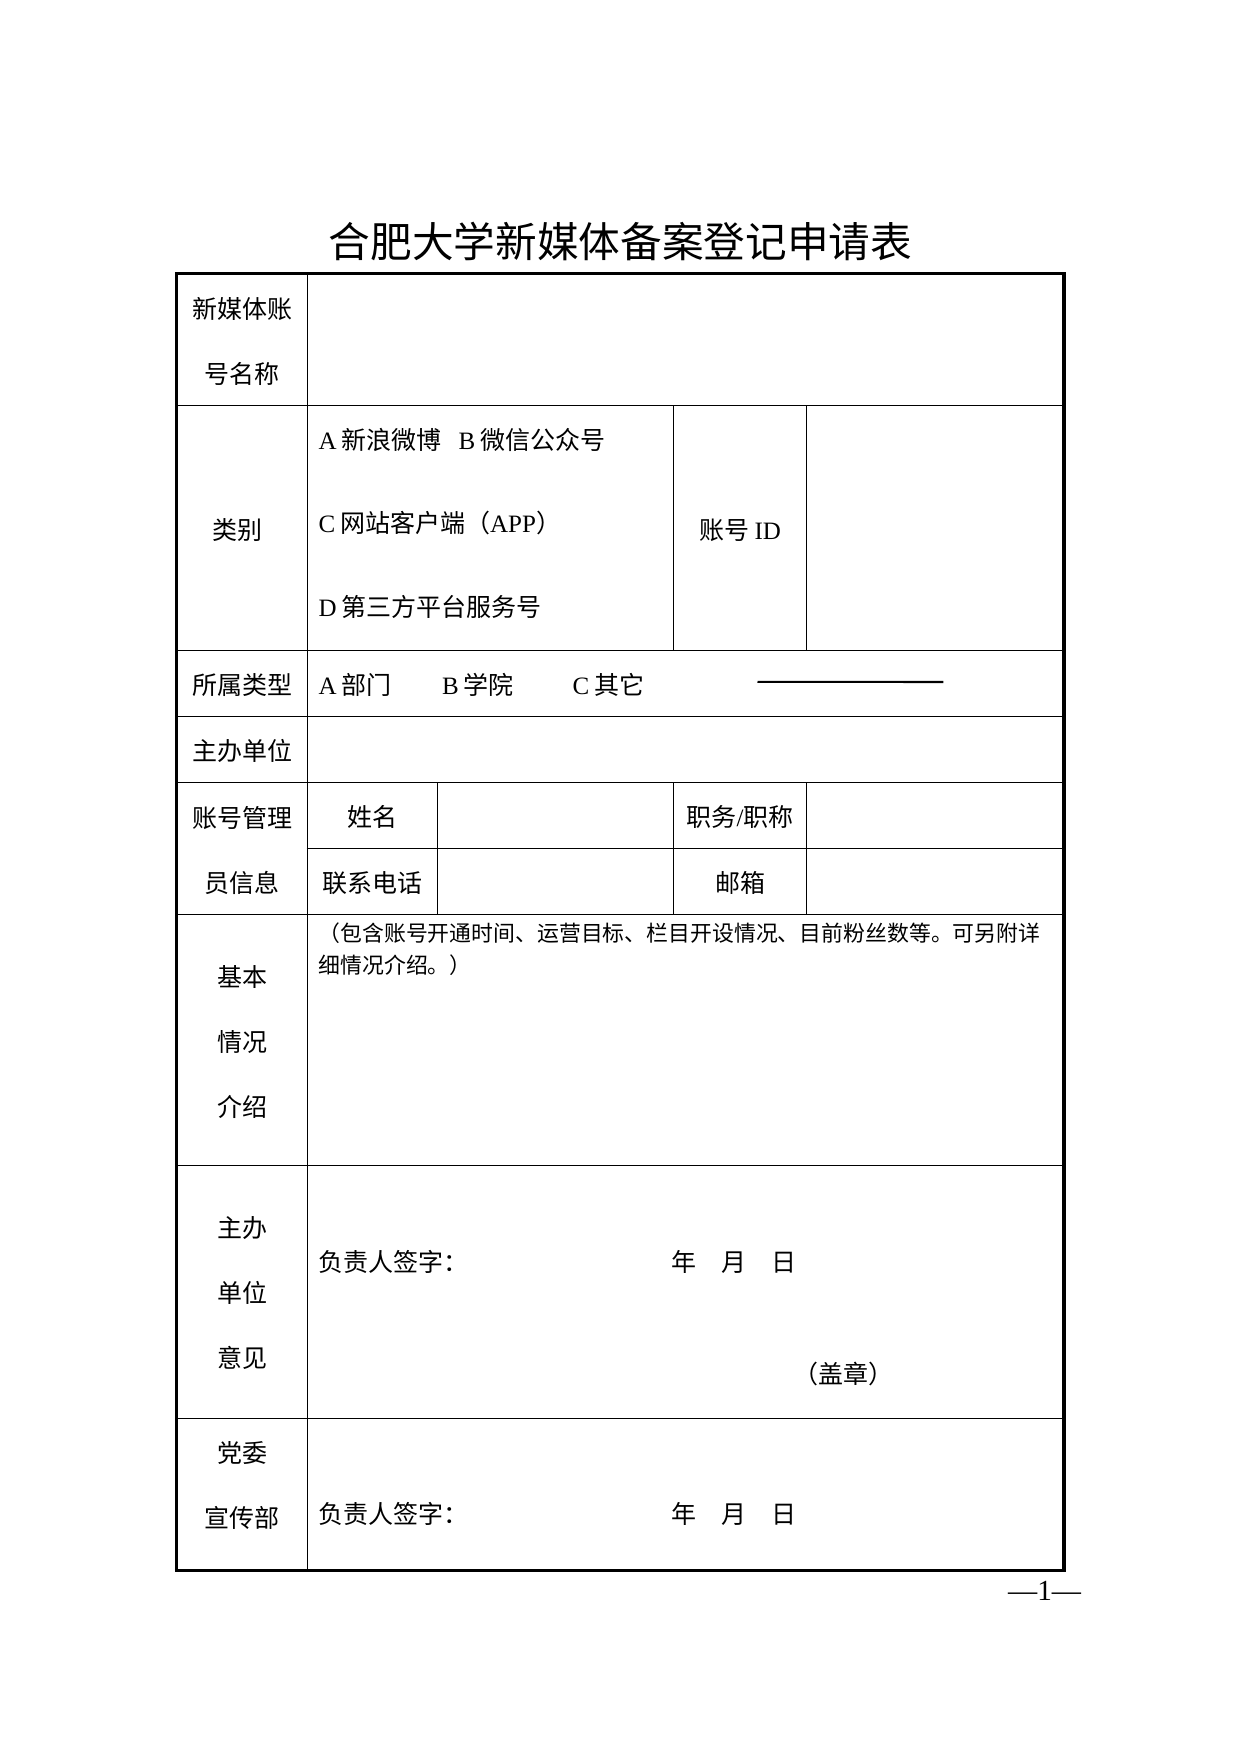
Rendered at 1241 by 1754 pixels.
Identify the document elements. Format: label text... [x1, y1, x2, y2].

table_cell 所属类型 [178, 651, 307, 716]
table_cell 邮箱 [674, 849, 806, 914]
table_cell [308, 717, 1062, 782]
table_cell A新浪微博 B微信公众号 C网站客户端（APP） D第三方平台服务号 [308, 406, 673, 650]
table_cell [807, 406, 1062, 650]
table_cell [807, 783, 1062, 848]
text 合肥大学新媒体备案登记申请表 [159, 207, 1081, 272]
table_cell 负责人签字： 年 月 日 （盖章） [308, 1166, 1062, 1418]
table_cell 账号ID [674, 406, 806, 650]
table_cell 联系电话 [308, 849, 437, 914]
table_cell （包含账号开通时间、运营目标、栏目开设情况、目前粉丝数等。可另附详细情况介绍。） [308, 915, 1062, 1165]
table_header [308, 275, 1062, 405]
table_cell 主办单位 [178, 717, 307, 782]
table_cell 主办 单位 意见 [178, 1166, 307, 1418]
table_cell 负责人签字： 年 月 日 （盖章） [308, 1419, 1062, 1569]
table_header 新媒体账号名称 [178, 275, 307, 405]
table_cell 类别 [178, 406, 307, 650]
table_cell [438, 783, 673, 848]
table_cell 职务/职称 [674, 783, 806, 848]
table_cell 账号管理员信息 [178, 783, 307, 914]
table_cell [438, 849, 673, 914]
table_cell [807, 849, 1062, 914]
table_cell 党委 宣传部 意见 [178, 1419, 307, 1569]
table_cell A部门 B学院 C其它 [308, 651, 1062, 716]
table_cell 姓名 [308, 783, 437, 848]
table_cell 基本 情况 介绍 [178, 915, 307, 1165]
